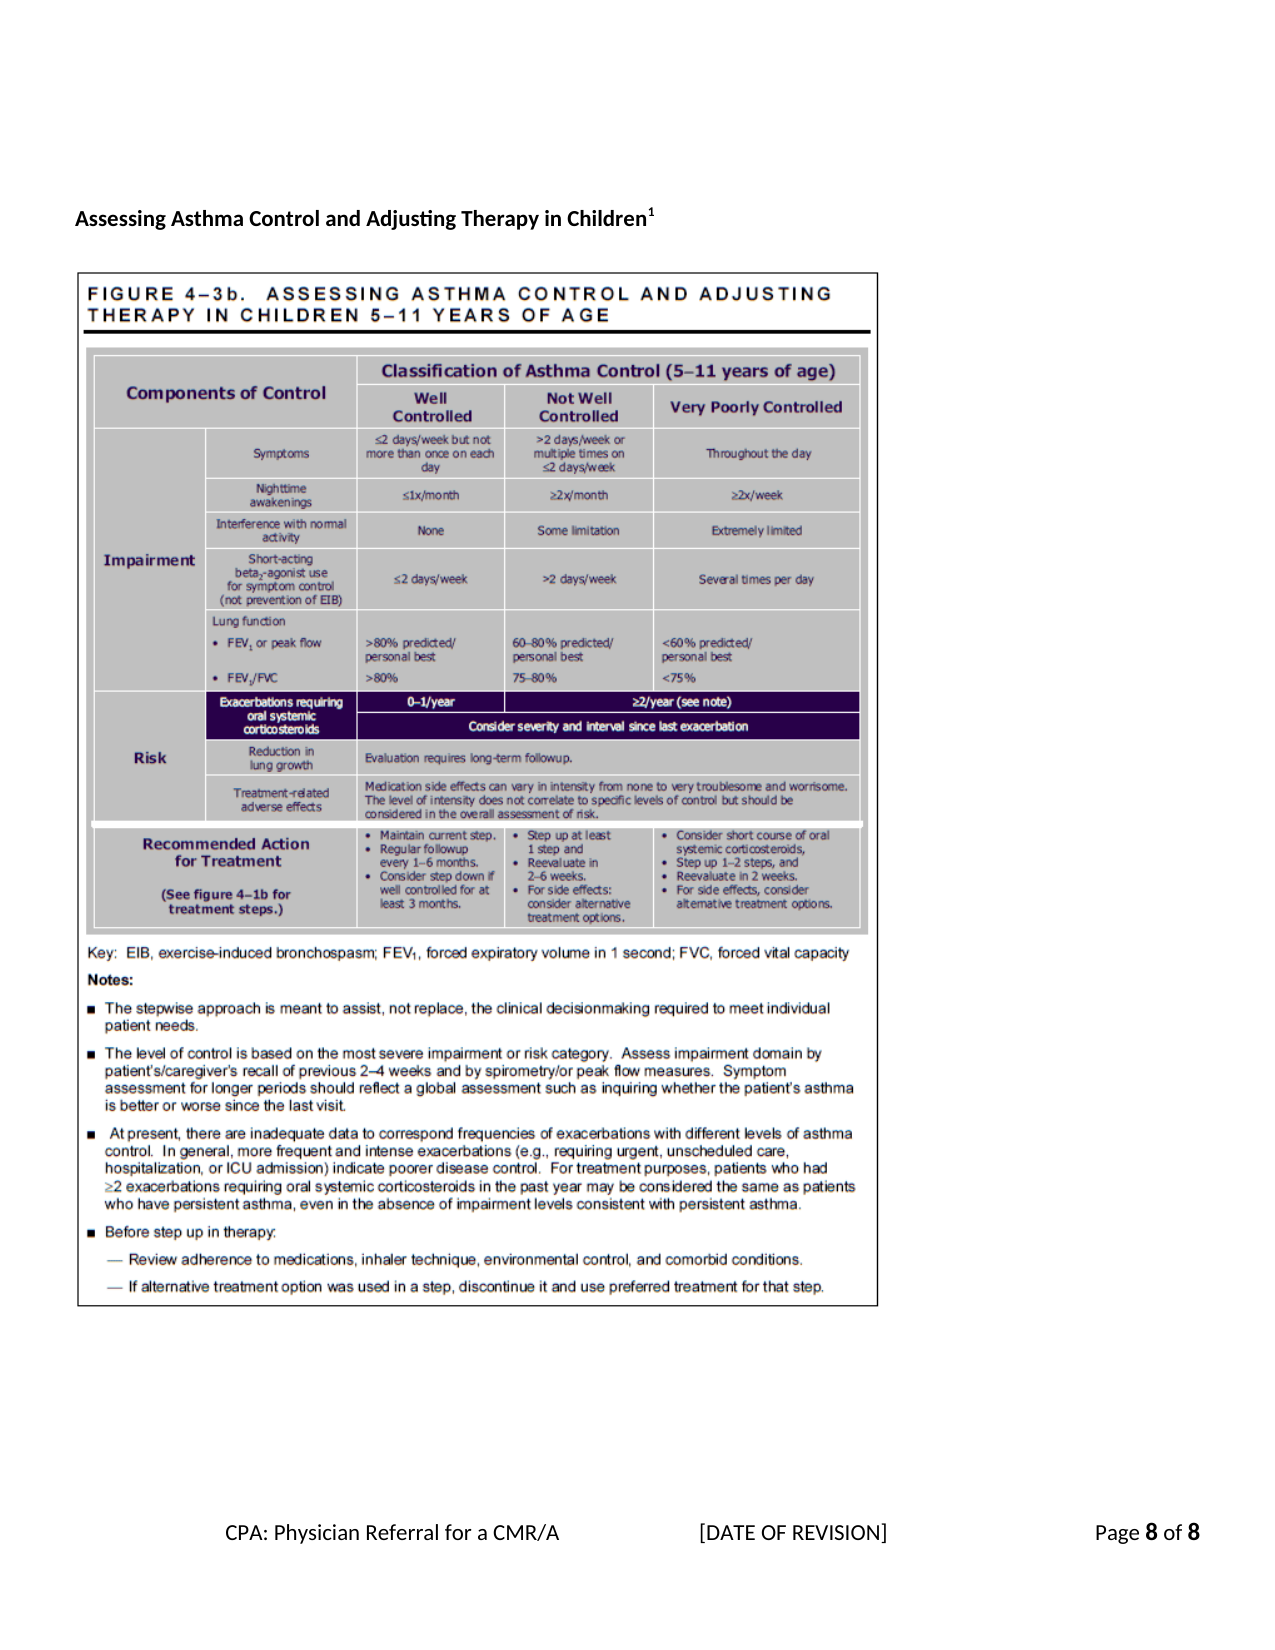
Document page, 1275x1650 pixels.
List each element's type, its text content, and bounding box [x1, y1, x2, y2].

picture [75, 270, 882, 1309]
text Assessing Asthma Control and Adjusting Therapy in Children1 [75, 204, 1200, 232]
